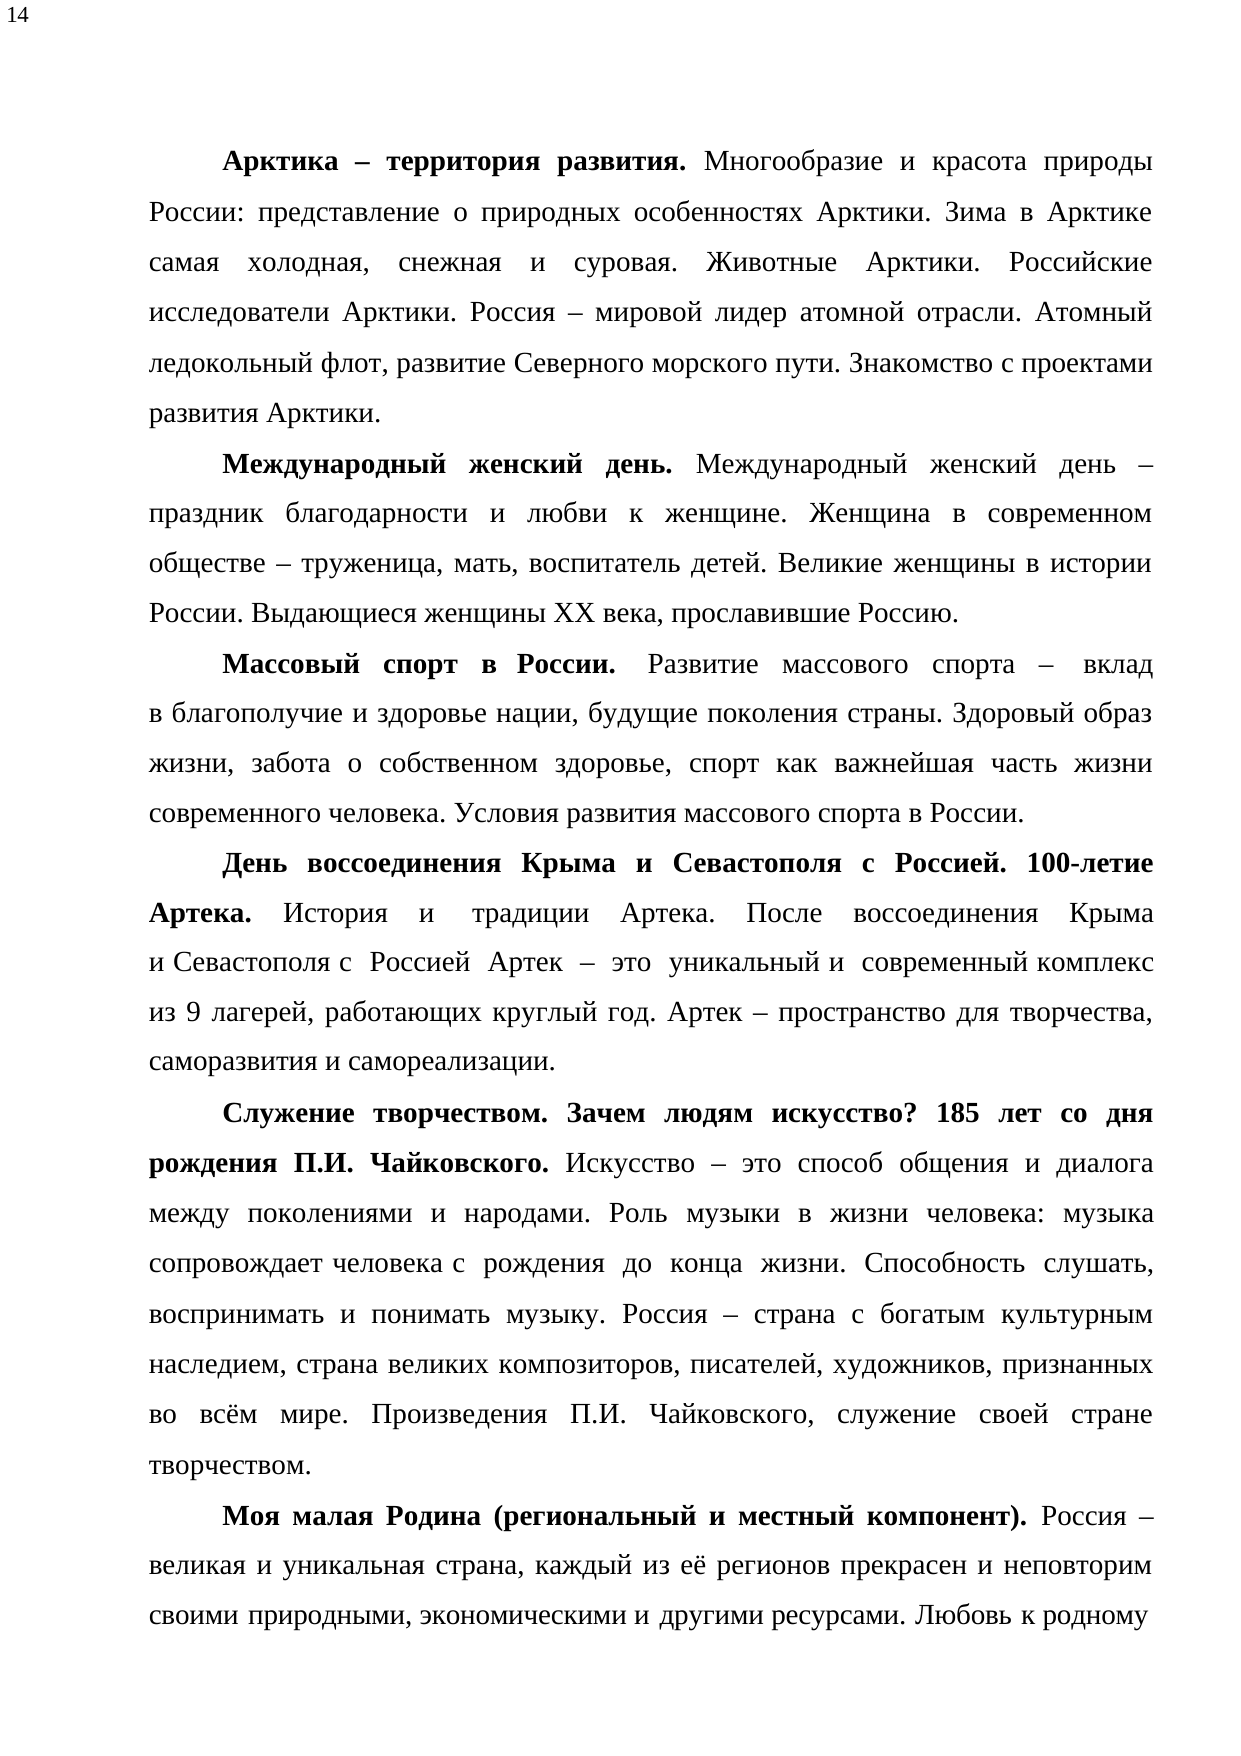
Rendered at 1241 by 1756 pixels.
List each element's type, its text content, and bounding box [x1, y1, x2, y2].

text Международный женский день. Международный женский день – праздник благодарности и любви к женщине. Женщина в современном обществе – труженица, мать, воспитатель детей. Великие женщины в истории России. Выдающиеся женщины ХХ века, прославившие Россию. [148, 446, 1153, 628]
text День воссоединения Крыма и Севастополя с Россией. 100-летие Артека. История и традиции Артека. После воссоединения Крыма и Севастополя с Россией Артек – это уникальный и современный комплекс из 9 лагерей, работающих круглый год. Артек – пространство для творчества, саморазвития и самореализации. [148, 845, 1154, 1077]
text Массовый спорт в России. Развитие массового спорта – вклад в благополучие и здоровье нации, будущие поколения страны. Здоровый образ жизни, забота о собственном здоровье, спорт как важнейшая часть жизни современного человека. Условия развития массового спорта в России. [148, 646, 1154, 828]
text Моя малая Родина (региональный и местный компонент). Россия – великая и уникальная страна, каждый из её регионов прекрасен и неповторим своими природными, экономическими и другими ресурсами. Любовь к родному [148, 1498, 1153, 1630]
text Служение творчеством. Зачем людям искусство? 185 лет со дня рождения П.И. Чайковского. Искусство – это способ общения и диалога между поколениями и народами. Роль музыки в жизни человека: музыка сопровождает человека с рождения до конца жизни. Способность слушать, воспринимать и понимать музыку. Россия – страна с богатым культурным наследием, страна великих композиторов, писателей, художников, признанных во всём мире. Произведения П.И. Чайковского, служение своей стране творчеством. [148, 1095, 1154, 1480]
text Арктика – территория развития. Многообразие и красота природы России: представление о природных особенностях Арктики. Зима в Арктике самая холодная, снежная и суровая. Животные Арктики. Российские исследователи Арктики. Россия – мировой лидер атомной отрасли. Атомный ледокольный флот, развитие Северного морского пути. Знакомство с проектами развития Арктики. [148, 143, 1153, 428]
